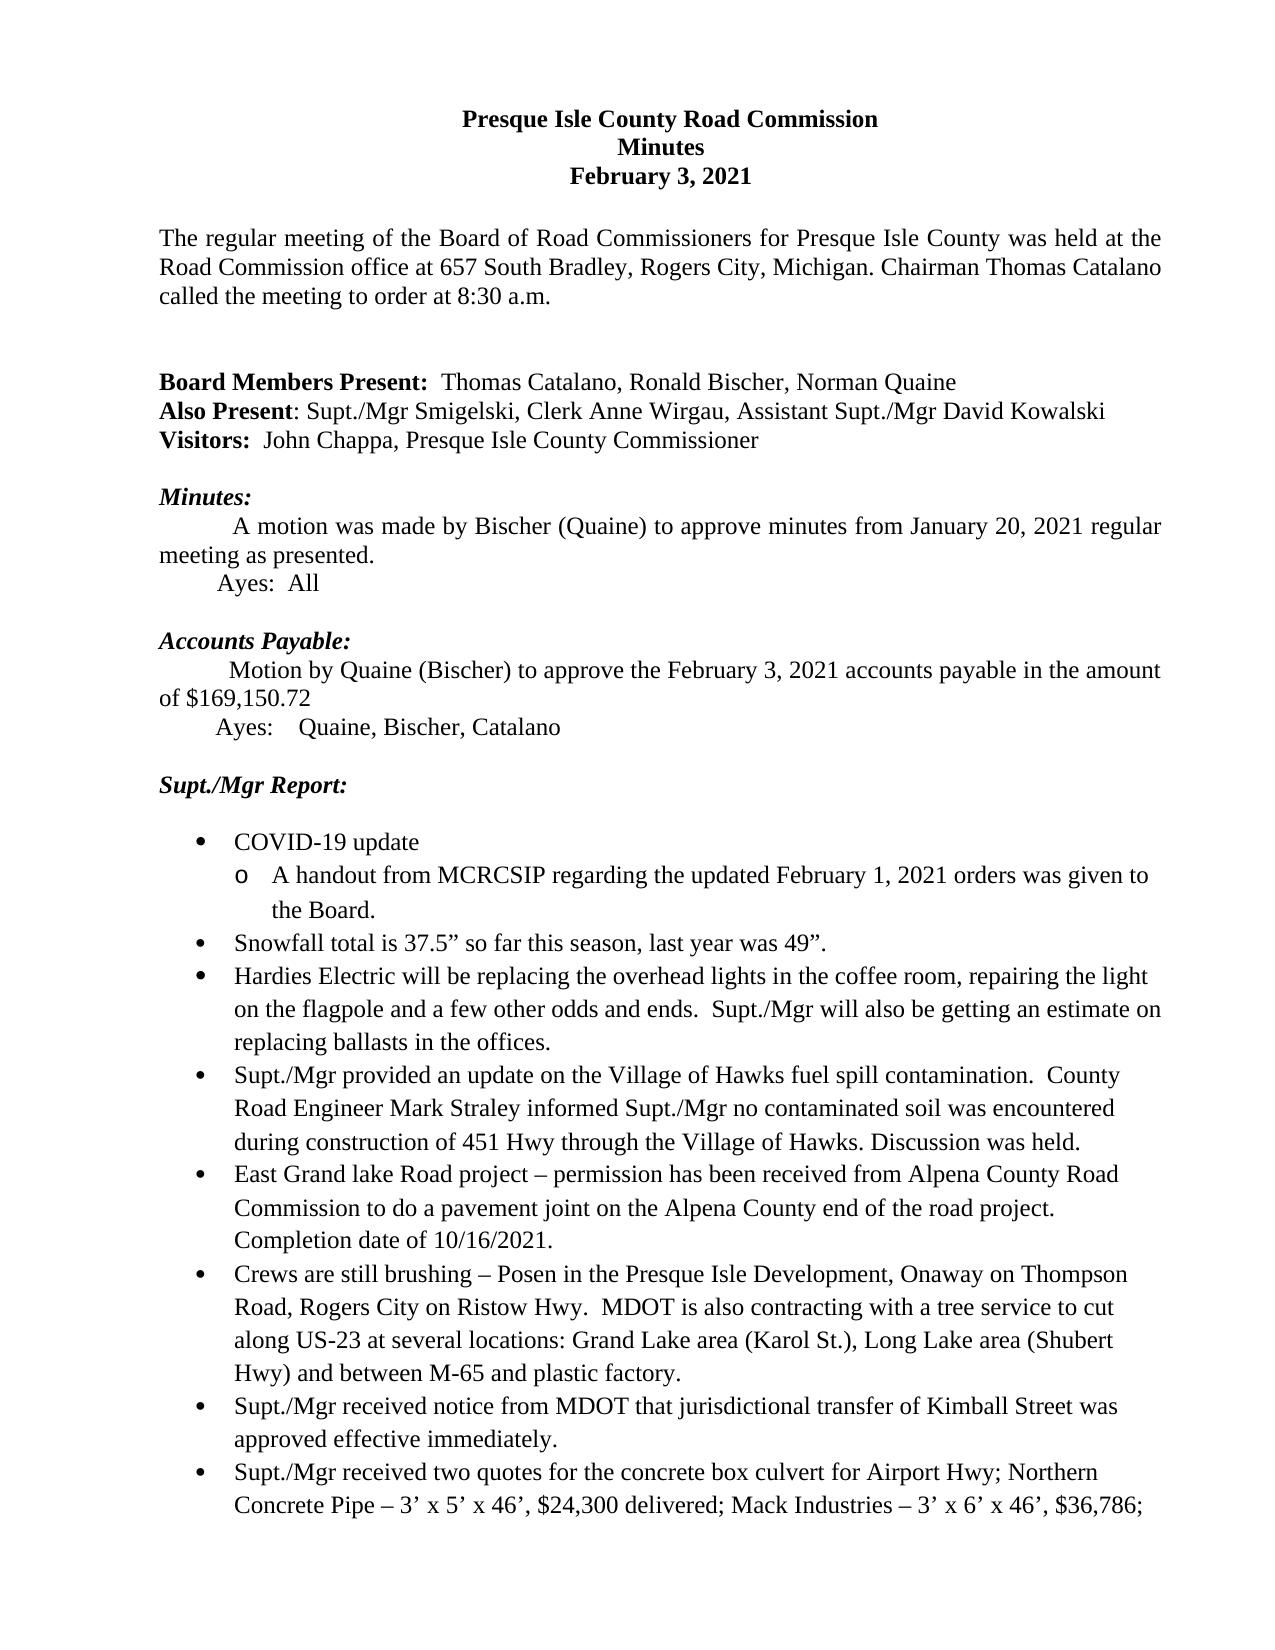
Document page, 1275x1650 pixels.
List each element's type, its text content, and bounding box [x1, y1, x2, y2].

text Supt./Mgr Report: [159, 770, 1162, 798]
text Accounts Payable: [159, 626, 1162, 655]
text Board Members Present: Thomas Catalano, Ronald Bischer, Norman Quaine [159, 367, 1162, 396]
text Presque Isle County Road Commission [159, 104, 1162, 132]
text Minutes [159, 132, 1162, 161]
list Snowfall total is 37.5” so far this season, last year was 49”. [196, 928, 1162, 957]
text Motion by Quaine (Bischer) to approve the February 3, 2021 accounts payable in the amount of $169,150.72 [159, 655, 1162, 712]
list Supt./Mgr received notice from MDOT that jurisdictional transfer of Kimball Street was approved effective immediately. [196, 1391, 1162, 1452]
text Ayes: Quaine, Bischer, Catalano [159, 712, 1162, 741]
list A handout from MCRCSIP regarding the updated February 1, 2021 orders was given to the Board. [234, 860, 1162, 924]
list COVID-19 update [196, 827, 1162, 856]
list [196, 1457, 1162, 1518]
list Crews are still brushing – Posen in the Presque Isle Development, Onaway on Thompson Road, Rogers City on Ristow Hwy. MDOT is also contracting with a tree service to cut along US-23 at several locations: Grand Lake area (Karol St.), Long Lake area (Shubert Hwy) and between M-65 and plastic factory. [196, 1259, 1162, 1386]
text The regular meeting of the Board of Road Commissioners for Presque Isle County was held at the Road Commission office at 657 South Bradley, Rogers City, Michigan. Chairman Thomas Catalano called the meeting to order at 8:30 a.m. [159, 223, 1162, 310]
list East Grand lake Road project – permission has been received from Alpena County Road Commission to do a pavement joint on the Alpena County end of the road project. Completion date of 10/16/2021. [196, 1159, 1162, 1254]
text Also Present: Supt./Mgr Smigelski, Clerk Anne Wirgau, Assistant Supt./Mgr David Kowalski [159, 396, 1162, 425]
text A motion was made by Bischer (Quaine) to approve minutes from January 20, 2021 regular meeting as presented. [159, 511, 1162, 568]
list Hardies Electric will be replacing the overhead lights in the coffee room, repairing the light on the flagpole and a few other odds and ends. Supt./Mgr will also be getting an estimate on replacing ballasts in the offices. [196, 961, 1162, 1056]
text Ayes: All [159, 568, 1162, 597]
list Supt./Mgr provided an update on the Village of Hawks fuel spill contamination. County Road Engineer Mark Straley informed Supt./Mgr no contaminated soil was encountered during construction of 451 Hwy through the Village of Hawks. Discussion was held. [196, 1061, 1162, 1155]
text February 3, 2021 [159, 161, 1162, 190]
text Visitors: John Chappa, Presque Isle County Commissioner [159, 425, 1162, 453]
text Minutes: [159, 482, 1162, 511]
